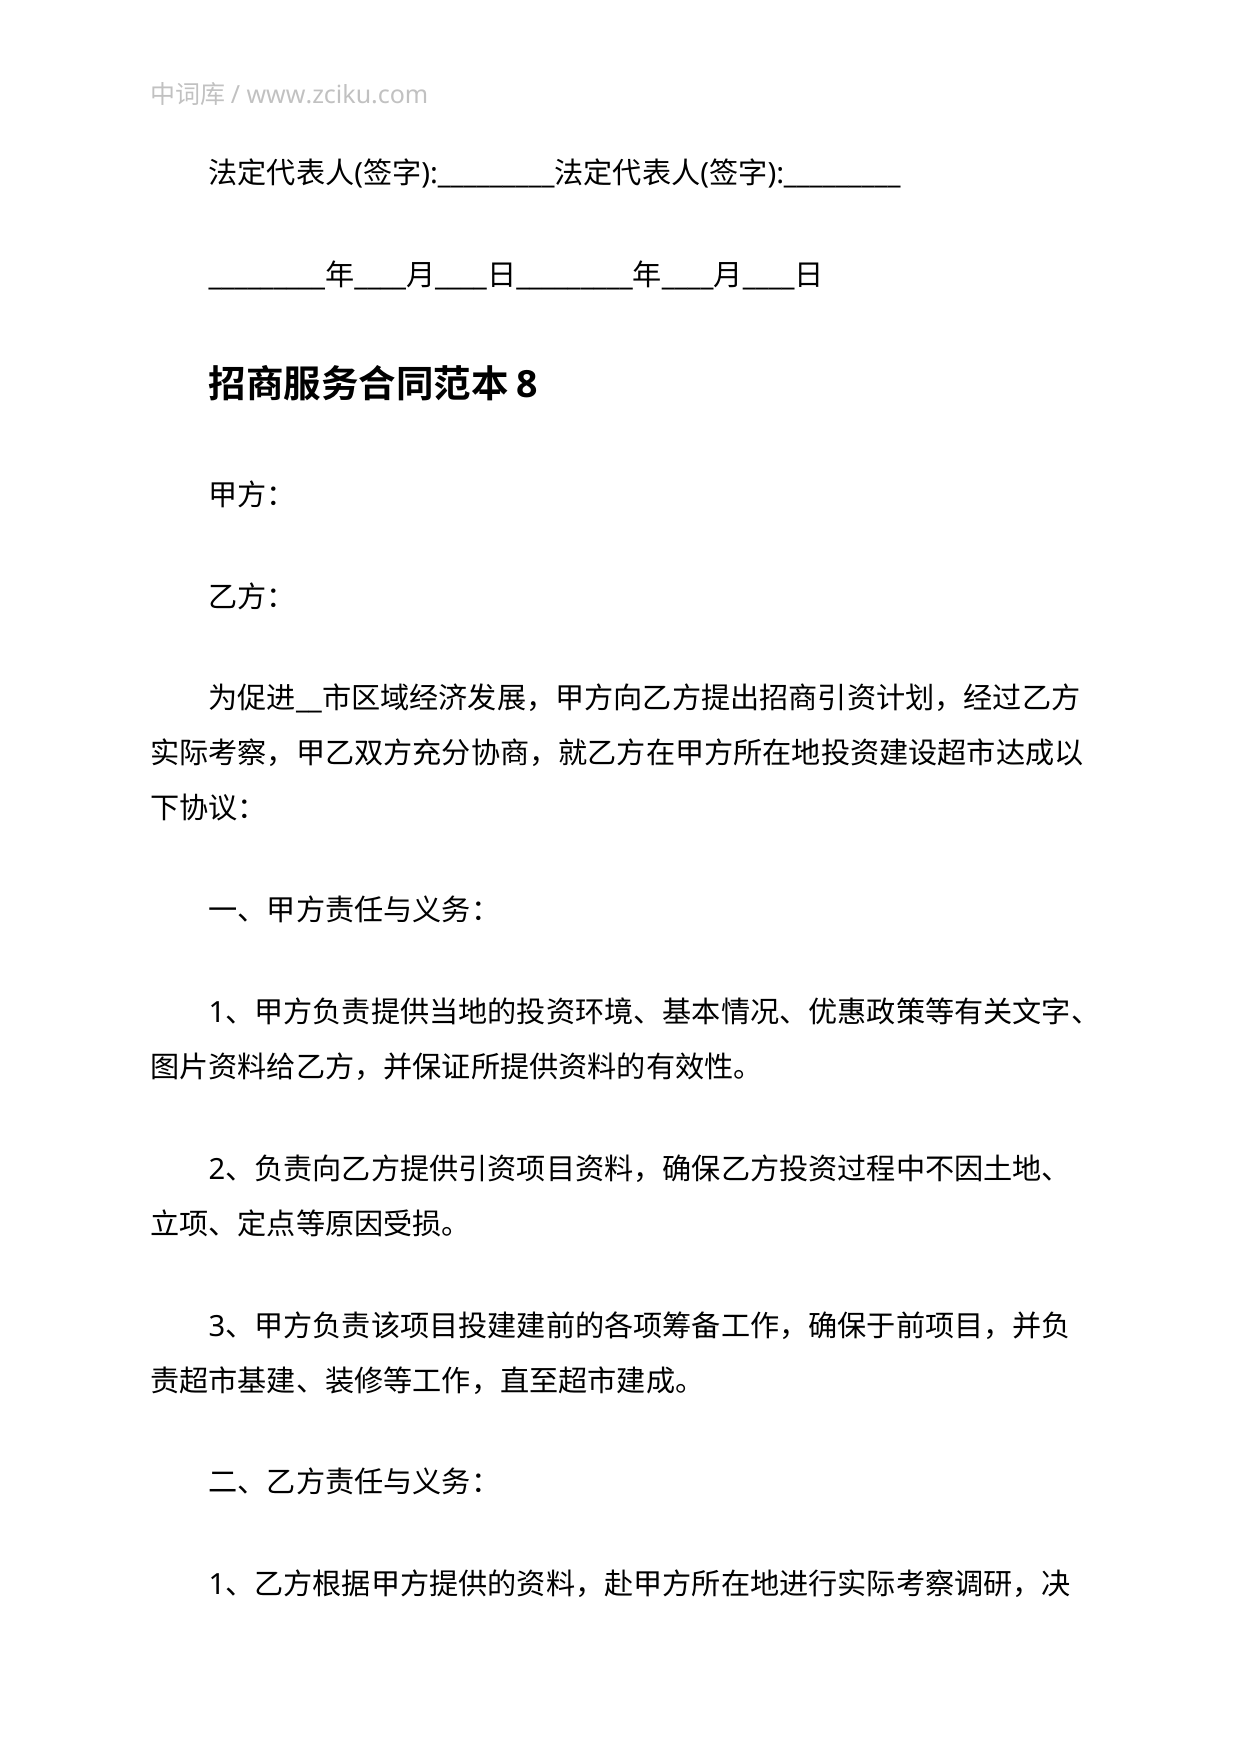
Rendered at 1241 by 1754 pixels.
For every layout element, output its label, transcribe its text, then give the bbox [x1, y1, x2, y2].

text 二、乙方责任与义务： [150, 1459, 1090, 1501]
text 为促进__市区域经济发展，甲方向乙方提出招商引资计划，经过乙方实际考察，甲乙双方充分协商，就乙方在甲方所在地投资建设超市达成以下协议： [150, 675, 1090, 827]
text 3、甲方负责该项目投建建前的各项筹备工作，确保于前项目，并负责超市基建、装修等工作，直至超市建成。 [150, 1302, 1090, 1399]
text 法定代表人(签字):_________法定代表人(签字):_________ [150, 150, 1090, 192]
text 2、负责向乙方提供引资项目资料，确保乙方投资过程中不因土地、立项、定点等原因受损。 [150, 1145, 1090, 1243]
text 1、甲方负责提供当地的投资环境、基本情况、优惠政策等有关文字、图片资料给乙方，并保证所提供资料的有效性。 [150, 988, 1090, 1086]
text 甲方： [150, 472, 1090, 514]
text _________年____月____日_________年____月____日 [150, 252, 1090, 294]
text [150, 1561, 1090, 1603]
text 招商服务合同范本8 [150, 354, 1090, 408]
text 乙方： [150, 573, 1090, 616]
text 一、甲方责任与义务： [150, 887, 1090, 929]
